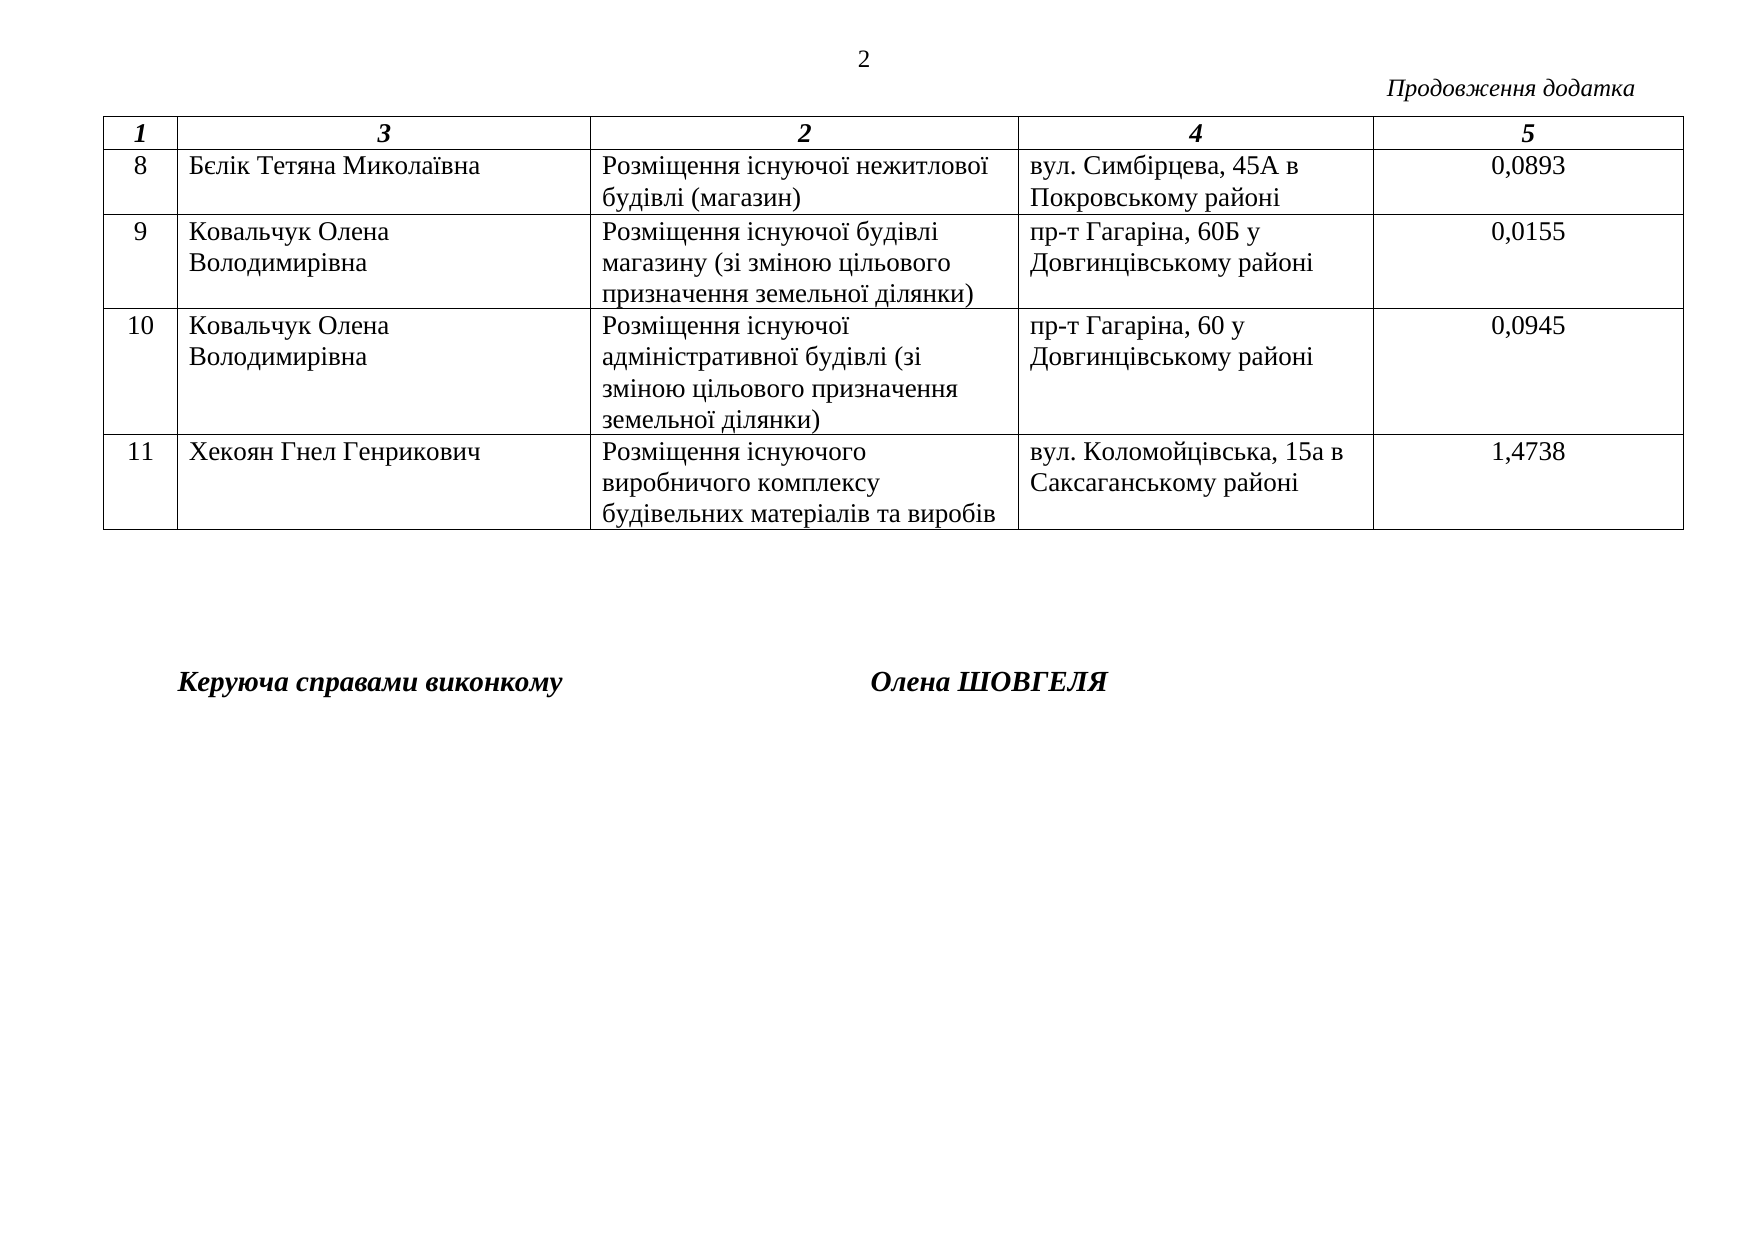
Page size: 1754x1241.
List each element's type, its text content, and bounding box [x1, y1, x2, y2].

table_cell Розміщення існуючої нежитлової будівлі (магазин) [591, 150, 1018, 214]
table_cell пр-т Гагаріна, 60 у Довгинцівському районі [1019, 309, 1373, 434]
table_cell Ковальчук Олена Володимирівна [178, 215, 590, 308]
table_cell 5 [1374, 117, 1683, 148]
table_cell 8 [104, 150, 177, 214]
table_cell вул. Симбірцева, 45А в Покровському районі [1019, 150, 1373, 214]
table_cell 1,4738 [1374, 435, 1683, 528]
table_cell 3 [178, 117, 590, 148]
text Керуюча справами виконкому Олена ШОВГЕЛЯ [177, 664, 1654, 697]
table_cell 2 [591, 117, 1018, 148]
table_cell 4 [1019, 117, 1373, 148]
table_cell Розміщення існуючої будівлі магазину (зі зміною цільового призначення земельної ділянки) [591, 215, 1018, 308]
table_cell Розміщення існуючої адміністративної будівлі (зі зміною цільового призначення земельної ділянки) [591, 309, 1018, 434]
table_cell 10 [104, 309, 177, 434]
table_cell пр-т Гагаріна, 60Б у Довгинцівському районі [1019, 215, 1373, 308]
table_cell Ковальчук Олена Володимирівна [178, 309, 590, 434]
table_cell Розміщення існуючого виробничого комплексу будівельних матеріалів та виробів [591, 435, 1018, 528]
table_cell 0,0155 [1374, 215, 1683, 308]
table_cell 1 [104, 117, 177, 148]
table_cell 9 [104, 215, 177, 308]
table_cell 11 [104, 435, 177, 528]
table_cell Бєлік Тетяна Миколаївна [178, 150, 590, 214]
table_cell 0,0945 [1374, 309, 1683, 434]
table_cell 0,0893 [1374, 150, 1683, 214]
table_cell вул. Коломойцівська, 15а в Саксаганському районі [1019, 435, 1373, 528]
table_cell Хекоян Гнел Генрикович [178, 435, 590, 528]
